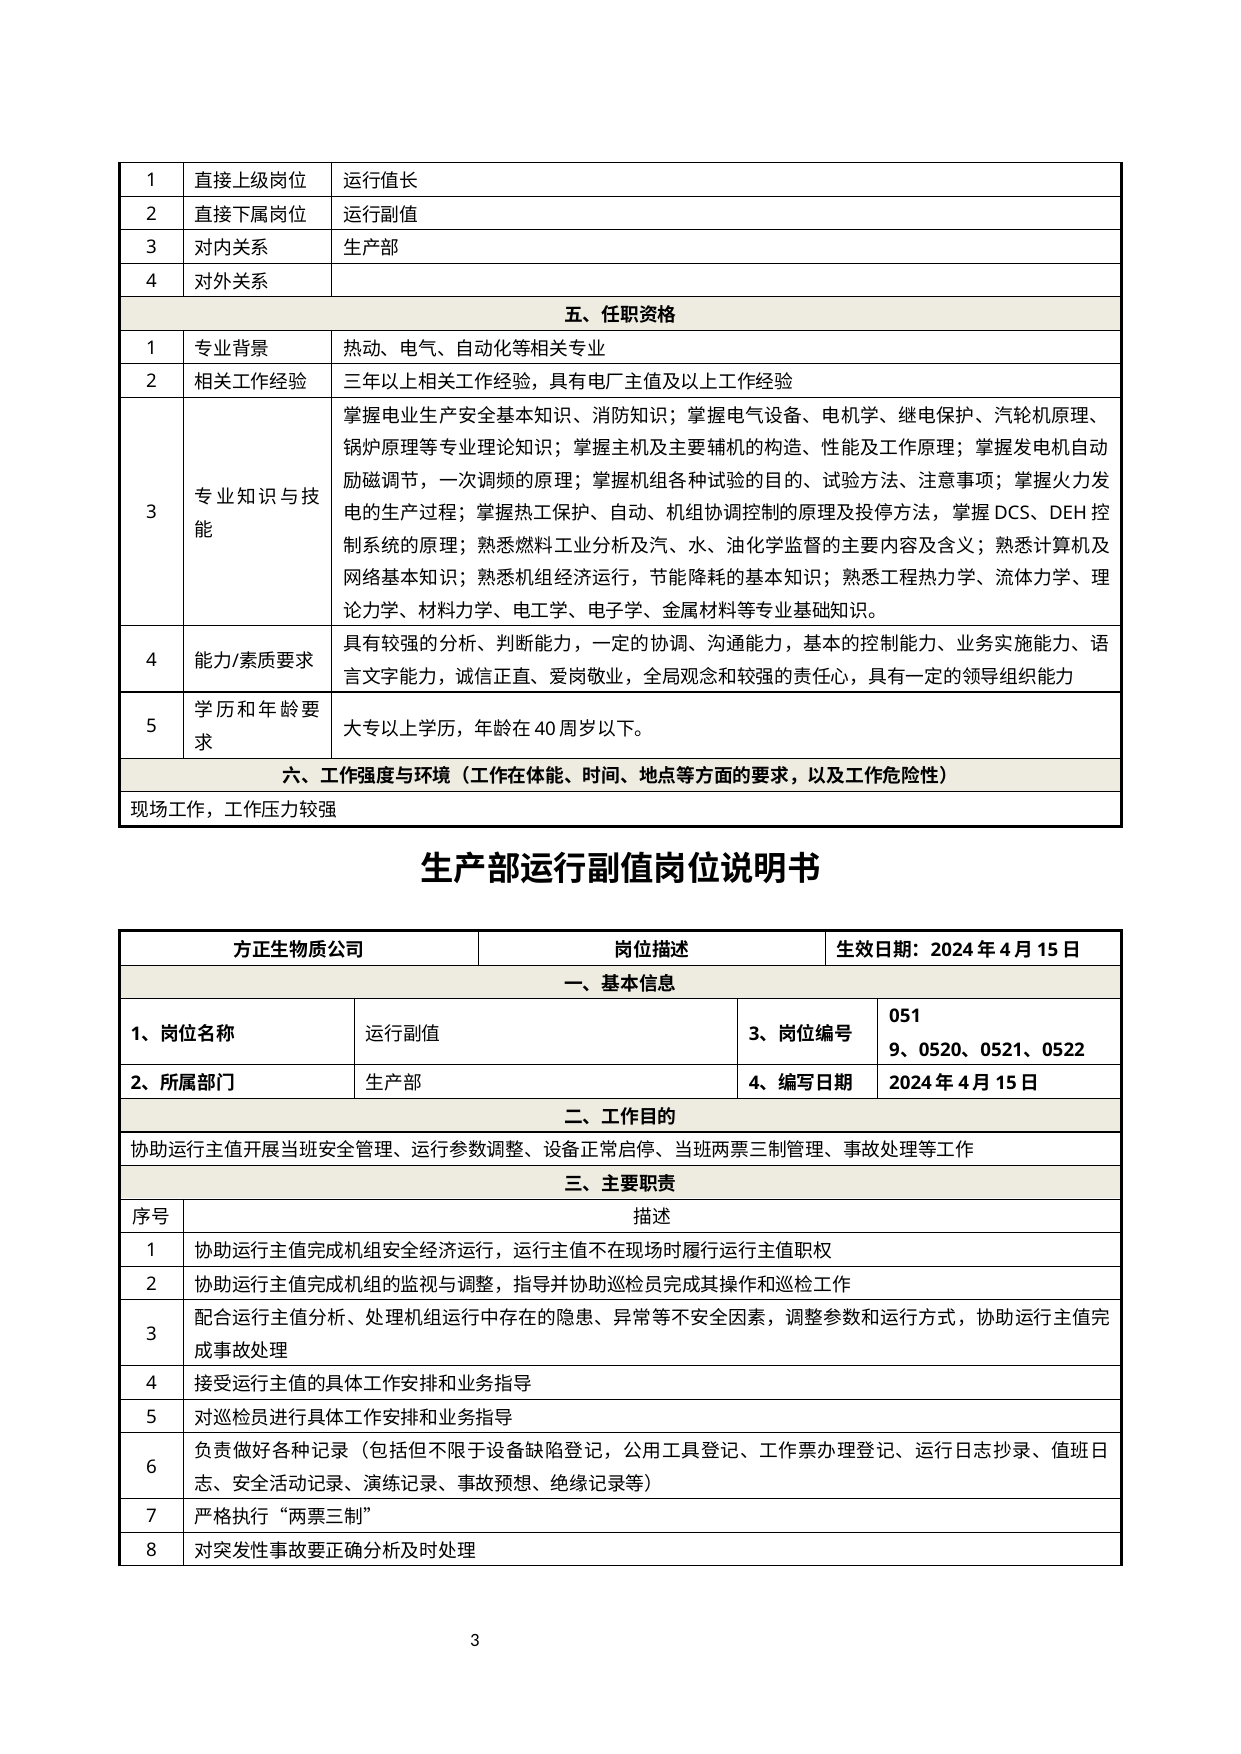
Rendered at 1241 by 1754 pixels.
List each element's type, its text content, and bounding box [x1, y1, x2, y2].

table_cell 生产部 [355, 1065, 737, 1098]
table_cell 对巡检员进行具体工作安排和业务指导 [184, 1400, 1120, 1432]
table_cell 2 [121, 1267, 183, 1299]
table_cell 1 [121, 331, 183, 363]
table_cell 学历和年龄要求 [184, 693, 331, 757]
table_cell 3 [121, 1300, 183, 1365]
table_cell 4 [121, 626, 183, 691]
table_cell 负责做好各种记录（包括但不限于设备缺陷登记，公用工具登记、工作票办理登记、运行日志抄录、值班日志、安全活动记录、演练记录、事故预想、绝缘记录等） [184, 1433, 1120, 1498]
table_header 岗位描述 [479, 932, 825, 965]
table_cell 1 [121, 163, 183, 196]
table_cell 2、所属部门 [121, 1065, 354, 1098]
table_cell 3 [121, 398, 183, 625]
table_cell 6 [121, 1433, 183, 1498]
table_cell 4 [121, 1366, 183, 1399]
table_cell 掌握电业生产安全基本知识、消防知识；掌握电气设备、电机学、继电保护、汽轮机原理、锅炉原理等专业理论知识；掌握主机及主要辅机的构造、性能及工作原理；掌握发电机自动励磁调节，一次调频的原理；掌握机组各种试验的目的、试验方法、注意事项；掌握火力发电的生产过程；掌握热工保护、自动、机组协调控制的原理及投停方法，掌握DCS、DEH控制系统的原理；熟悉燃料工业分析及汽、水、油化学监督的主要内容及含义；熟悉计算机及网络基本知识；熟悉机组经济运行，节能降耗的基本知识；熟悉工程热力学、流体力学、理论力学、材料力学、电工学、电子学、金属材料等专业基础知识。 [332, 398, 1120, 625]
table_cell 具有较强的分析、判断能力，一定的协调、沟通能力，基本的控制能力、业务实施能力、语言文字能力，诚信正直、爱岗敬业，全局观念和较强的责任心，具有一定的领导组织能力 [332, 626, 1120, 691]
table_cell 协助运行主值完成机组安全经济运行，运行主值不在现场时履行运行主值职权 [184, 1233, 1120, 1266]
table_cell 二、工作目的 [121, 1099, 1120, 1131]
table_cell 3、岗位编号 [738, 999, 877, 1064]
table_cell 配合运行主值分析、处理机组运行中存在的隐患、异常等不安全因素，调整参数和运行方式，协助运行主值完成事故处理 [184, 1300, 1120, 1365]
table_header 生效日期：2024年4月15日 [826, 932, 1120, 965]
table_cell 生产部 [332, 230, 1120, 263]
table_header 方正生物质公司 [121, 932, 478, 965]
table_cell 直接上级岗位 [184, 163, 331, 196]
table_cell 协助运行主值开展当班安全管理、运行参数调整、设备正常启停、当班两票三制管理、事故处理等工作 [121, 1133, 1120, 1165]
table_cell 运行副值 [355, 999, 737, 1064]
table_cell 六、工作强度与环境（工作在体能、时间、地点等方面的要求，以及工作危险性） [121, 759, 1120, 791]
table_cell 专业知识与技能 [184, 398, 331, 625]
table_cell 描述 [184, 1200, 1120, 1232]
table_cell 4 [121, 264, 183, 296]
table_cell 3 [121, 230, 183, 263]
table_cell 对外关系 [184, 264, 331, 296]
table_cell 对突发性事故要正确分析及时处理 [184, 1533, 1120, 1565]
table_cell 大专以上学历，年龄在40周岁以下。 [332, 693, 1120, 757]
table_cell 接受运行主值的具体工作安排和业务指导 [184, 1366, 1120, 1399]
text 生产部运行副值岗位说明书 [187, 834, 1053, 899]
table_cell 一、基本信息 [121, 966, 1120, 998]
table_cell 5 [121, 1400, 183, 1432]
table_cell 运行值长 [332, 163, 1120, 196]
table_cell 专业背景 [184, 331, 331, 363]
table_cell 运行副值 [332, 197, 1120, 229]
table_cell 协助运行主值完成机组的监视与调整，指导并协助巡检员完成其操作和巡检工作 [184, 1267, 1120, 1299]
table_cell 能力/素质要求 [184, 626, 331, 691]
table_cell 三、主要职责 [121, 1166, 1120, 1198]
table_cell 对内关系 [184, 230, 331, 263]
table_cell 热动、电气、自动化等相关专业 [332, 331, 1120, 363]
table_cell 7 [121, 1499, 183, 1532]
table_cell [332, 264, 1120, 296]
table_cell 序号 [121, 1200, 183, 1232]
table_cell 现场工作，工作压力较强 [121, 792, 1120, 824]
table_cell 4、编写日期 [738, 1065, 877, 1098]
table_cell 五、任职资格 [121, 297, 1120, 330]
table_cell 8 [121, 1533, 183, 1565]
table_cell 2024年4月15日 [878, 1065, 1120, 1098]
table_cell 三年以上相关工作经验，具有电厂主值及以上工作经验 [332, 364, 1120, 397]
table_cell 2 [121, 364, 183, 397]
table_cell 1、岗位名称 [121, 999, 354, 1064]
table_cell 5 [121, 693, 183, 757]
table_cell 严格执行“两票三制” [184, 1499, 1120, 1532]
table_cell 1 [121, 1233, 183, 1266]
table_cell 2 [121, 197, 183, 229]
table_cell 直接下属岗位 [184, 197, 331, 229]
table_cell 0519、0520、0521、0522 [878, 999, 1120, 1064]
table_cell 相关工作经验 [184, 364, 331, 397]
